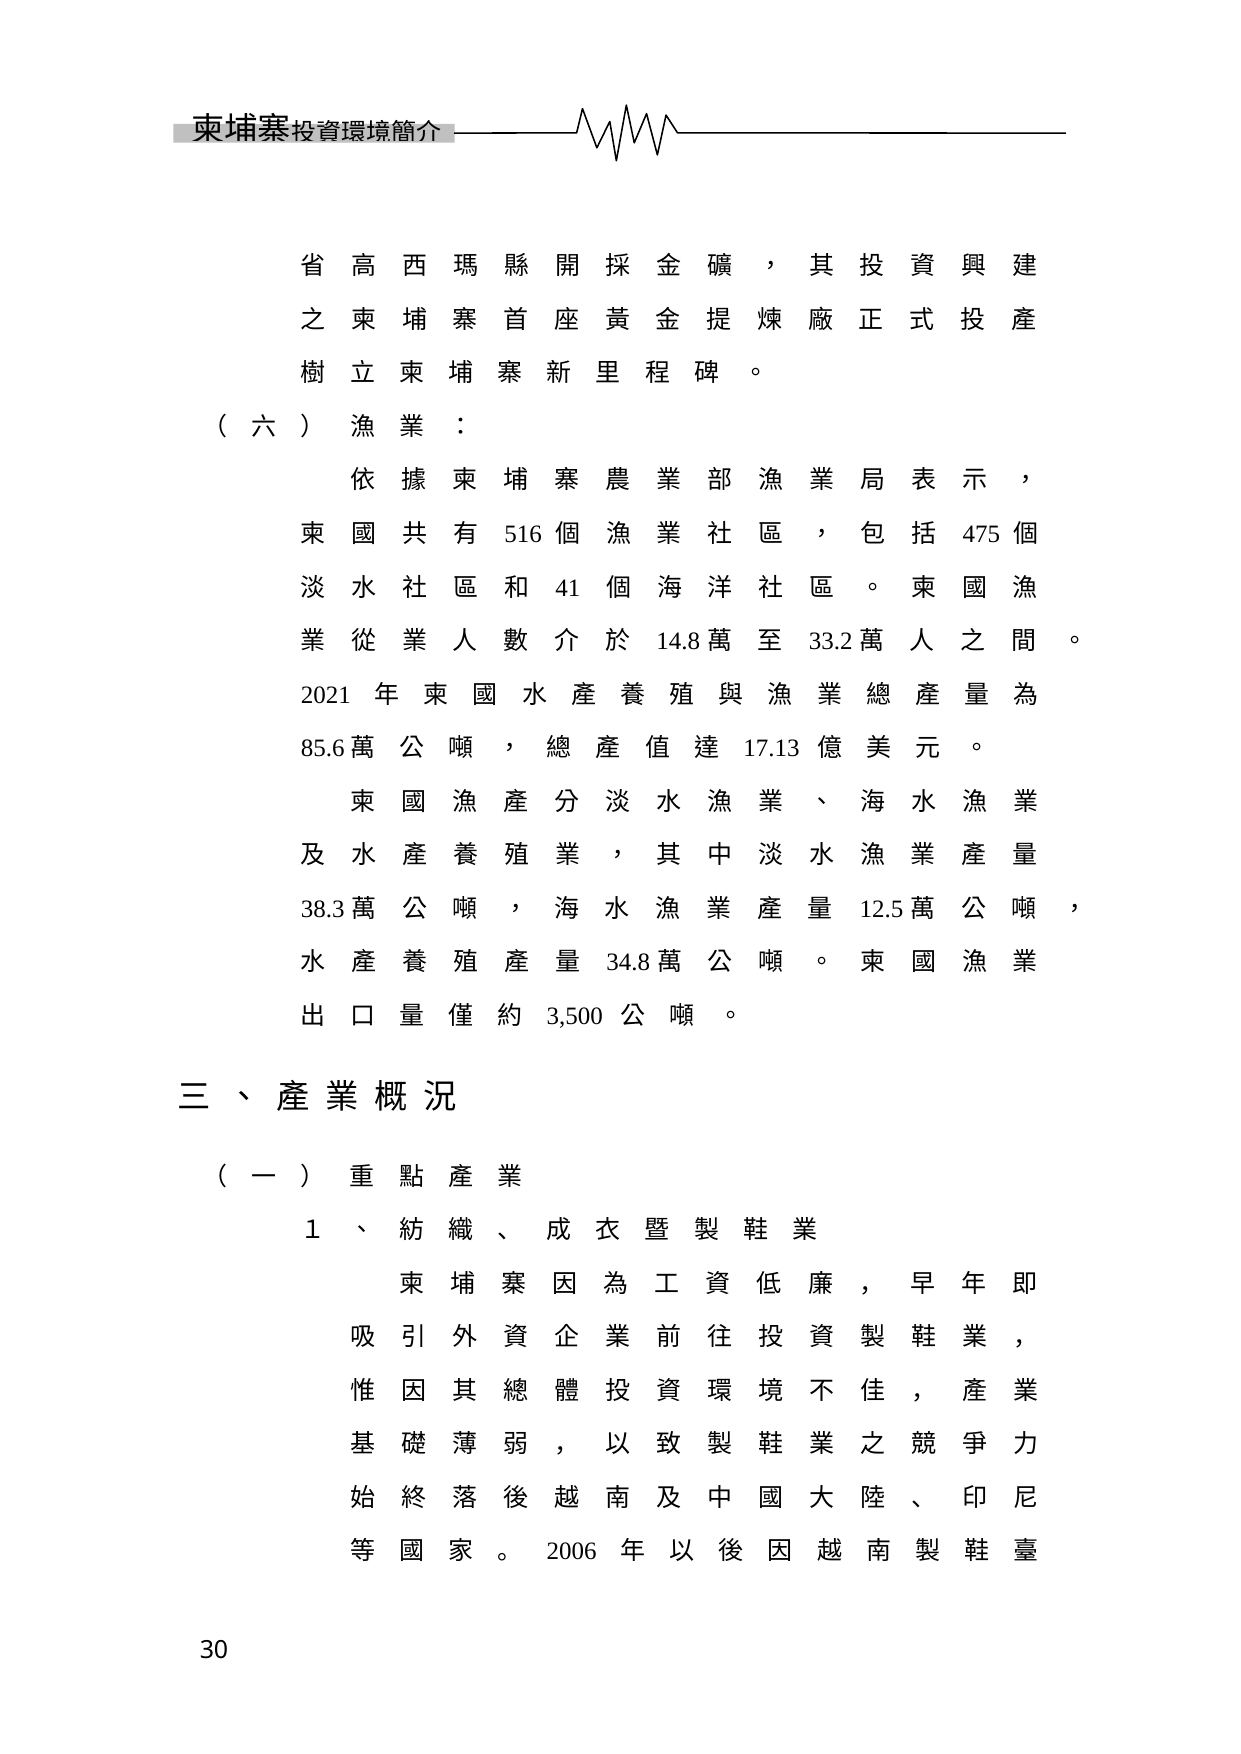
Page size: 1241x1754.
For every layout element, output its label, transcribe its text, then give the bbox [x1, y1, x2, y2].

text 柬國漁產分淡水漁業、海水漁業及水產養殖業，其中淡水漁業產量38.3萬公噸，海水漁業產量12.5萬公噸，水產養殖產量34.8萬公噸。柬國漁業出口量僅約3,500公噸。 [276, 773, 1063, 1040]
text （六）漁業： [202, 398, 1063, 451]
text 依據柬埔寨農業部漁業局表示，柬國共有516個漁業社區，包括475個淡水社區和41個海洋社區。柬國漁業從業人數介於14.8萬至33.2萬人之間。2021年柬國水產養殖與漁業總產量為85.6萬公噸，總產值達17.13億美元。 [276, 451, 1063, 773]
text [276, 237, 1063, 398]
text （一）重點產業 [202, 1147, 1063, 1201]
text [325, 1254, 1063, 1576]
text 三、產業概況 [178, 1067, 1063, 1121]
text １、紡織、成衣暨製鞋業 [276, 1201, 1063, 1254]
